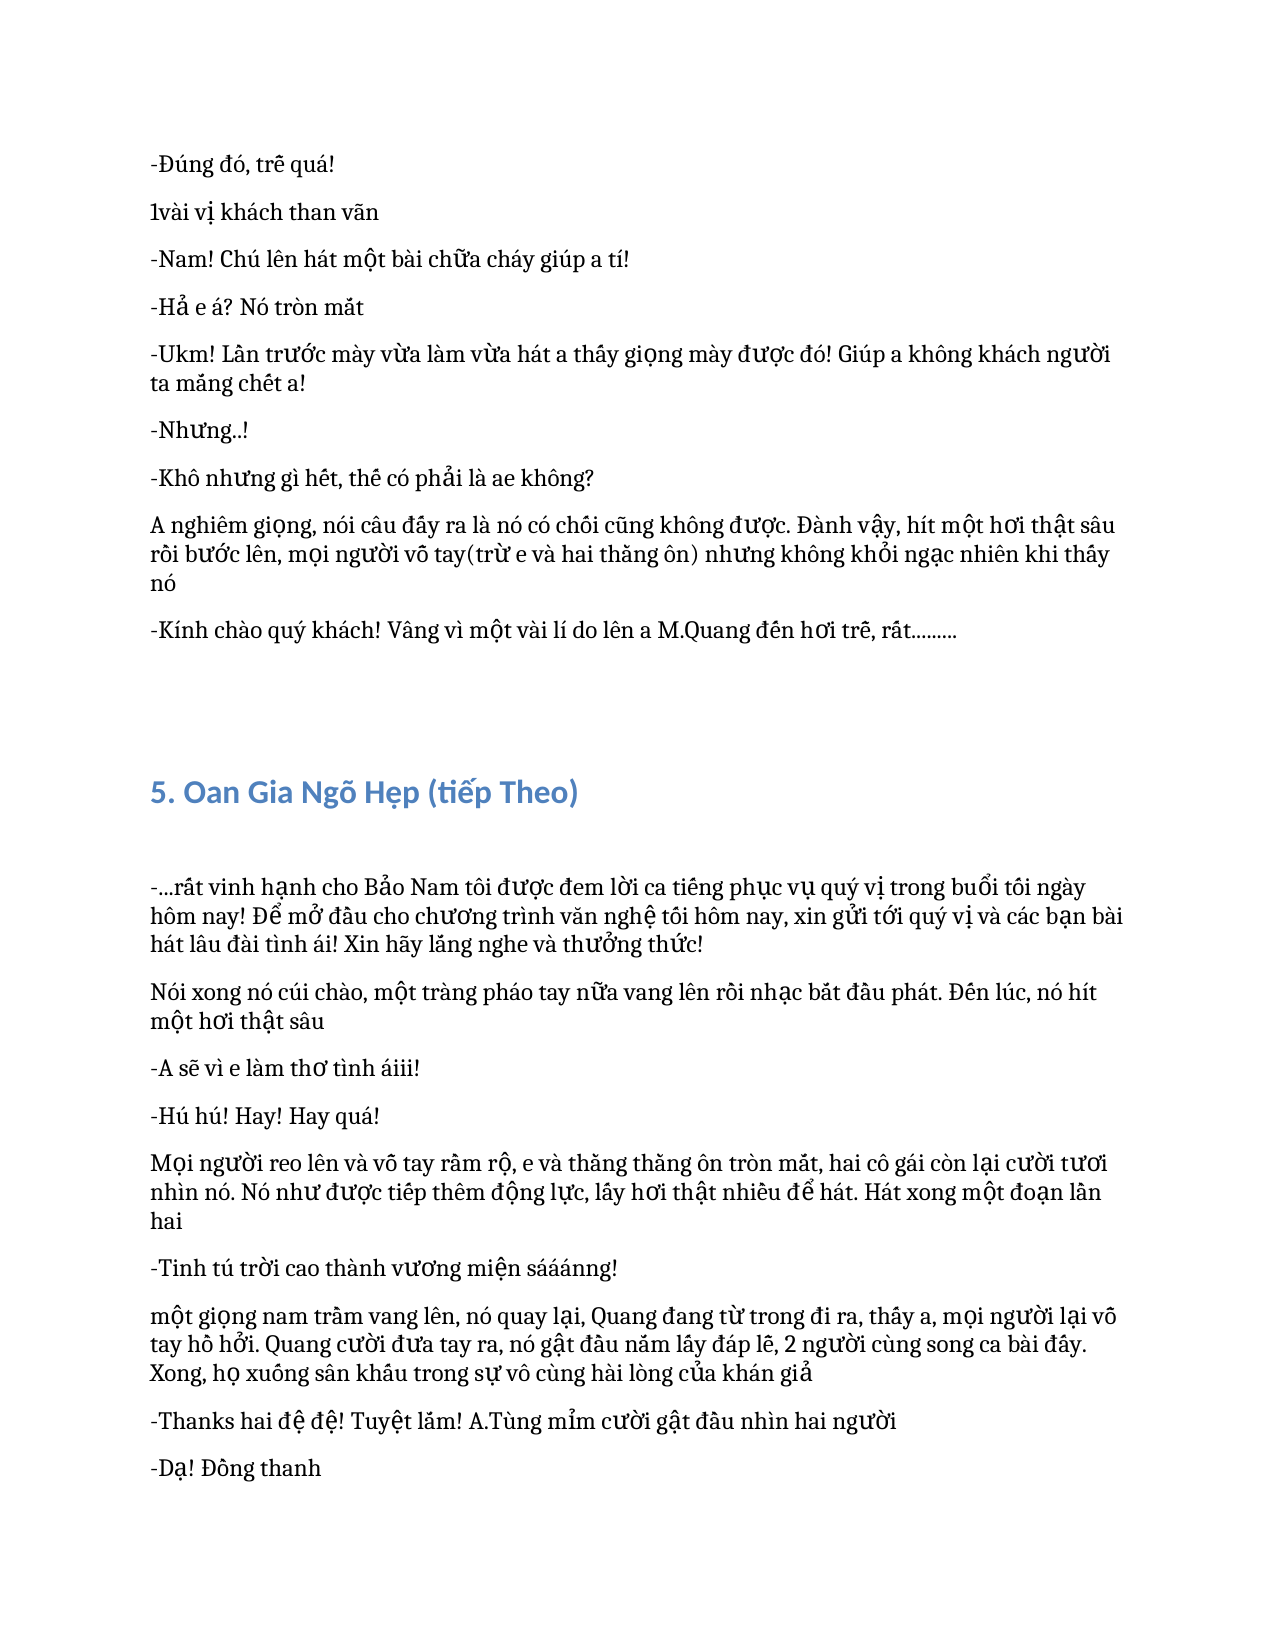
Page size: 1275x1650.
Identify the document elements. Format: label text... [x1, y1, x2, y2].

text -Nam! Chú lên hát một bài chữa cháy giúp a tí! [150, 245, 1125, 274]
text -Ukm! Lần trước mày vừa làm vừa hát a thấy giọng mày được đó! Giúp a không khách người ta mắng chết a! [150, 340, 1125, 397]
text -A sẽ vì e làm thơ tình áiii! [150, 1054, 1125, 1083]
text A nghiêm giọng, nói câu đấy ra là nó có chối cũng không được. Đành vậy, hít một hơi thật sâu rồi bước lên, mọi người vỗ tay(trừ e và hai thằng ôn) nhưng không khỏi ngạc nhiên khi thấy nó [150, 511, 1125, 597]
subtitle 5. Oan Gia Ngõ Hẹp (tiếp Theo) [150, 771, 1125, 812]
text -Khô nhưng gì hết, thế có phải là ae không? [150, 464, 1125, 492]
text -...rất vinh hạnh cho Bảo Nam tôi được đem lời ca tiếng phục vụ quý vị trong buổi tối ngày hôm nay! Để mở đầu cho chương trình văn nghệ tối hôm nay, xin gửi tới quý vị và các bạn bài hát lâu đài tình ái! Xin hãy lắng nghe và thưởng thức! [150, 815, 1125, 959]
text Mọi người reo lên và vỗ tay rầm rộ, e và thằng thằng ôn tròn mắt, hai cô gái còn lại cười tươi nhìn nó. Nó như được tiếp thêm động lực, lấy hơi thật nhiều để hát. Hát xong một đoạn lần hai [150, 1149, 1125, 1235]
text Nói xong nó cúi chào, một tràng pháo tay nữa vang lên rồi nhạc bắt đầu phát. Đến lúc, nó hít một hơi thật sâu [150, 978, 1125, 1035]
text -Dạ! Đồng thanh [150, 1454, 1125, 1483]
text -Hả e á? Nó tròn mắt [150, 292, 1125, 321]
text 1vài vị khách than vãn [150, 197, 1125, 226]
text -Đúng đó, trễ quá! [150, 150, 1125, 179]
text -Hú hú! Hay! Hay quá! [150, 1102, 1125, 1130]
text một giọng nam trầm vang lên, nó quay lại, Quang đang từ trong đi ra, thấy a, mọi người lại vỗ tay hồ hởi. Quang cười đưa tay ra, nó gật đầu nắm lấy đáp lễ, 2 người cùng song ca bài đấy. Xong, họ xuống sân khấu trong sự vô cùng hài lòng của khán giả [150, 1302, 1125, 1388]
text -Tinh tú trời cao thành vương miện sááánng! [150, 1254, 1125, 1283]
text -Kính chào quý khách! Vâng vì một vài lí do lên a M.Quang đến hơi trễ, rất......... [150, 616, 1125, 645]
text -Nhưng..! [150, 416, 1125, 445]
text -Thanks hai đệ đệ! Tuyệt lắm! A.Tùng mỉm cười gật đầu nhìn hai người [150, 1407, 1125, 1435]
